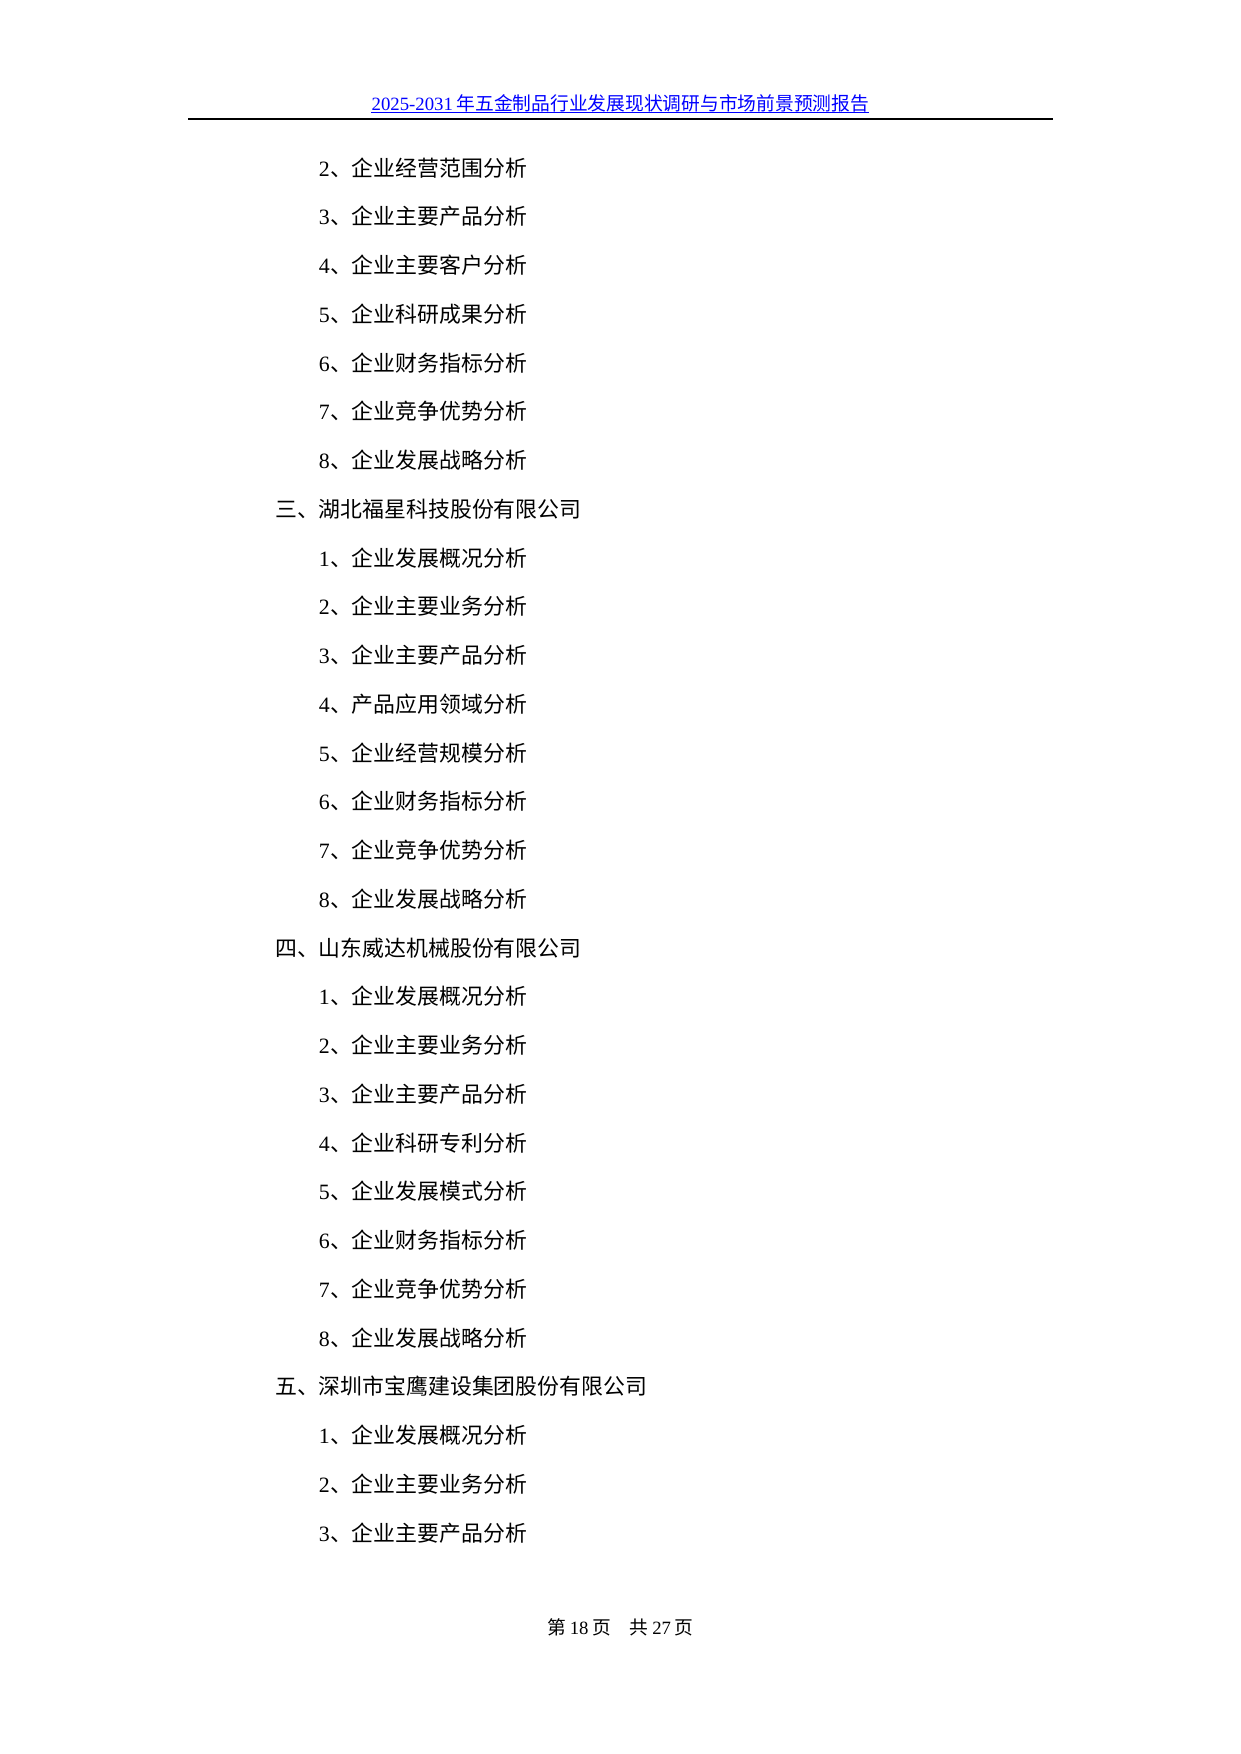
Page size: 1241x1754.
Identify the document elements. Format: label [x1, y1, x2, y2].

text [187, 150, 1053, 1548]
